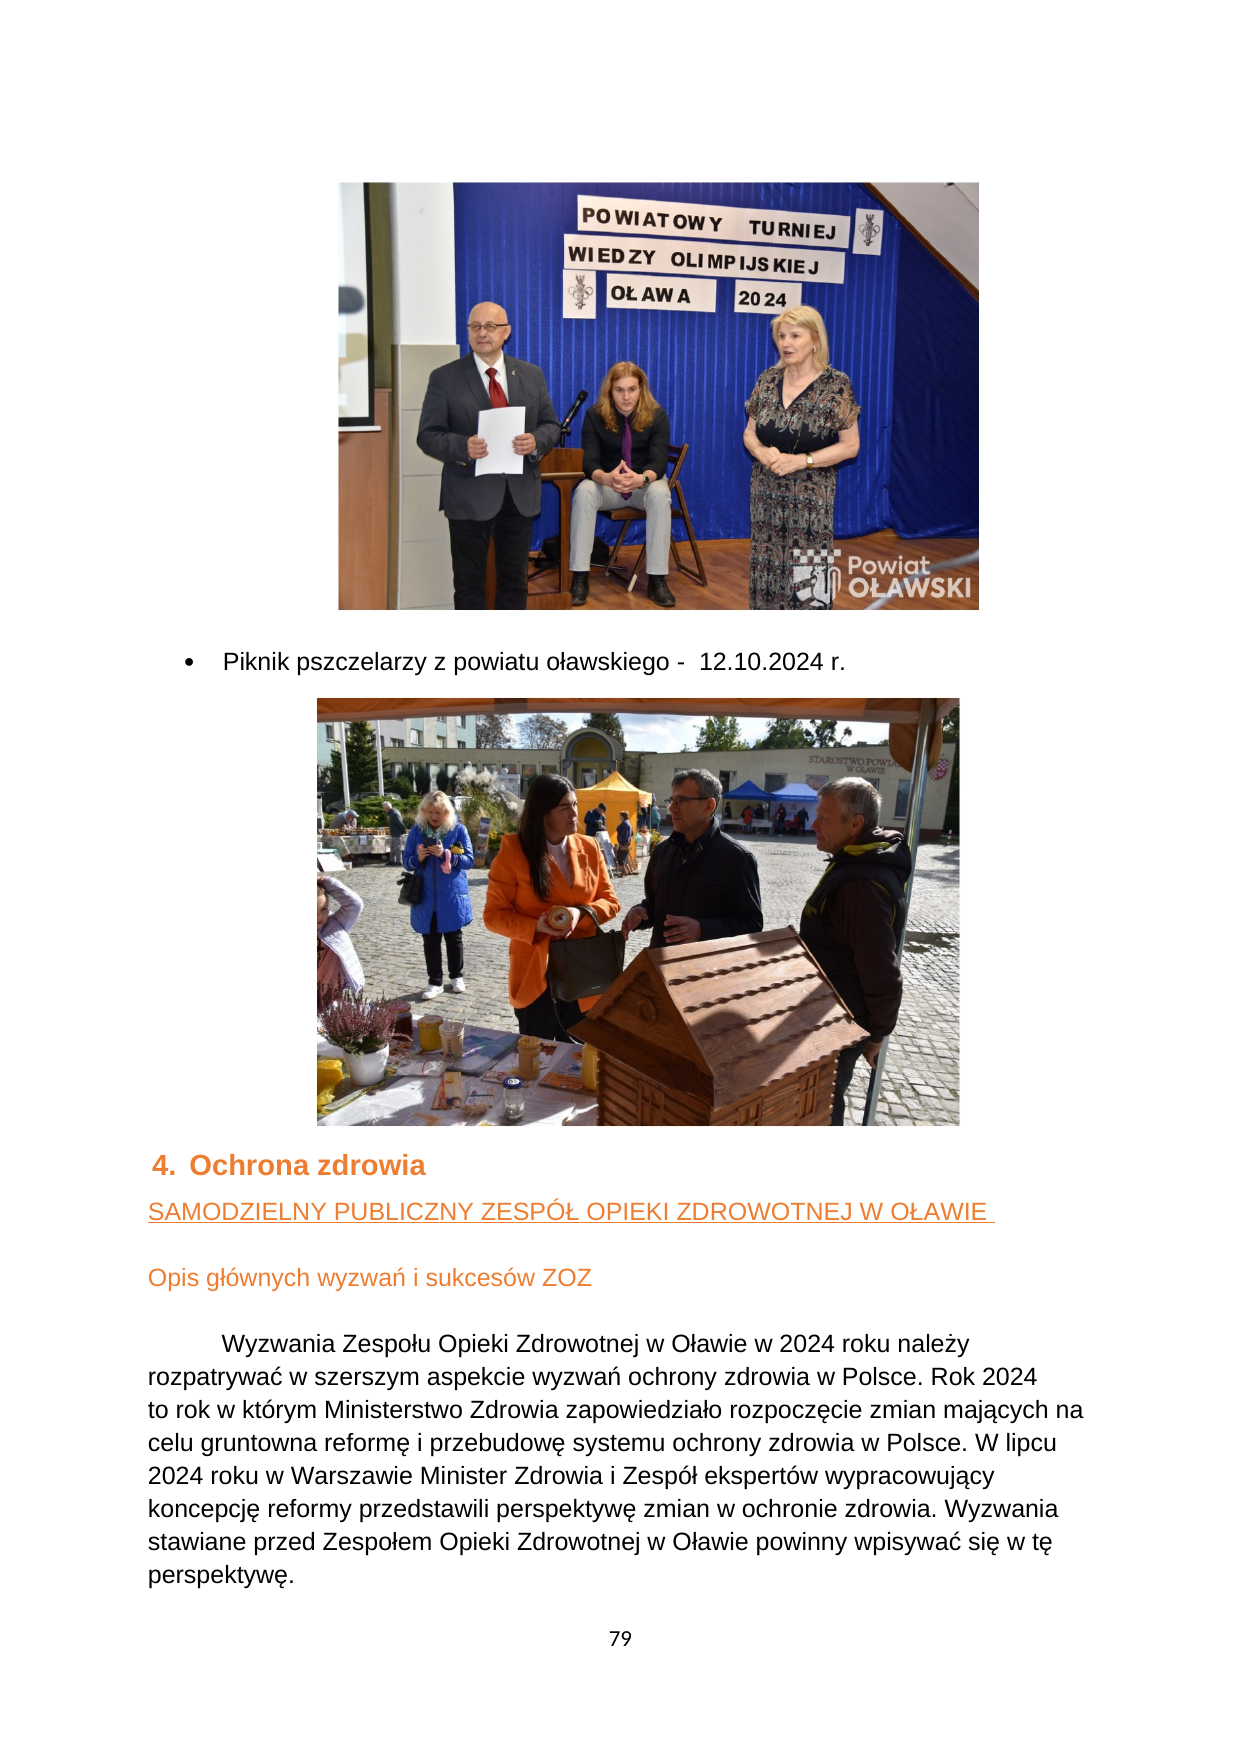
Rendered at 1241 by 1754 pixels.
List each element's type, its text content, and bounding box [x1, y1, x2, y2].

picture [316, 696, 962, 1128]
text Wyzwania Zespołu Opieki Zdrowotnej w Oławie w 2024 roku należy rozpatrywać w szerszym aspekcie wyzwań ochrony zdrowia w Polsce. Rok 2024 to rok w którym Ministerstwo Zdrowia zapowiedziało rozpoczęcie zmian mających na celu gruntowna reformę i przebudowę systemu ochrony zdrowia w Polsce. W lipcu 2024 roku w Warszawie Minister Zdrowia i Zespół ekspertów wypracowujący koncepcję reformy przedstawili perspektywę zmian w ochronie zdrowia. Wyzwania stawiane przed Zespołem Opieki Zdrowotnej w Oławie powinny wpisywać się w tę perspektywę. [148, 1329, 1092, 1589]
text SAMODZIELNY PUBLICZNY ZESPÓŁ OPIEKI ZDROWOTNEJ W OŁAWIE [148, 1197, 1092, 1226]
list Piknik pszczelarzy z powiatu oławskiego - 12.10.2024 r. [185, 647, 1092, 675]
text Opis głównych wyzwań i sukcesów ZOZ [148, 1263, 1092, 1292]
subtitle Ochrona zdrowia [152, 1148, 1092, 1182]
picture [336, 180, 979, 611]
